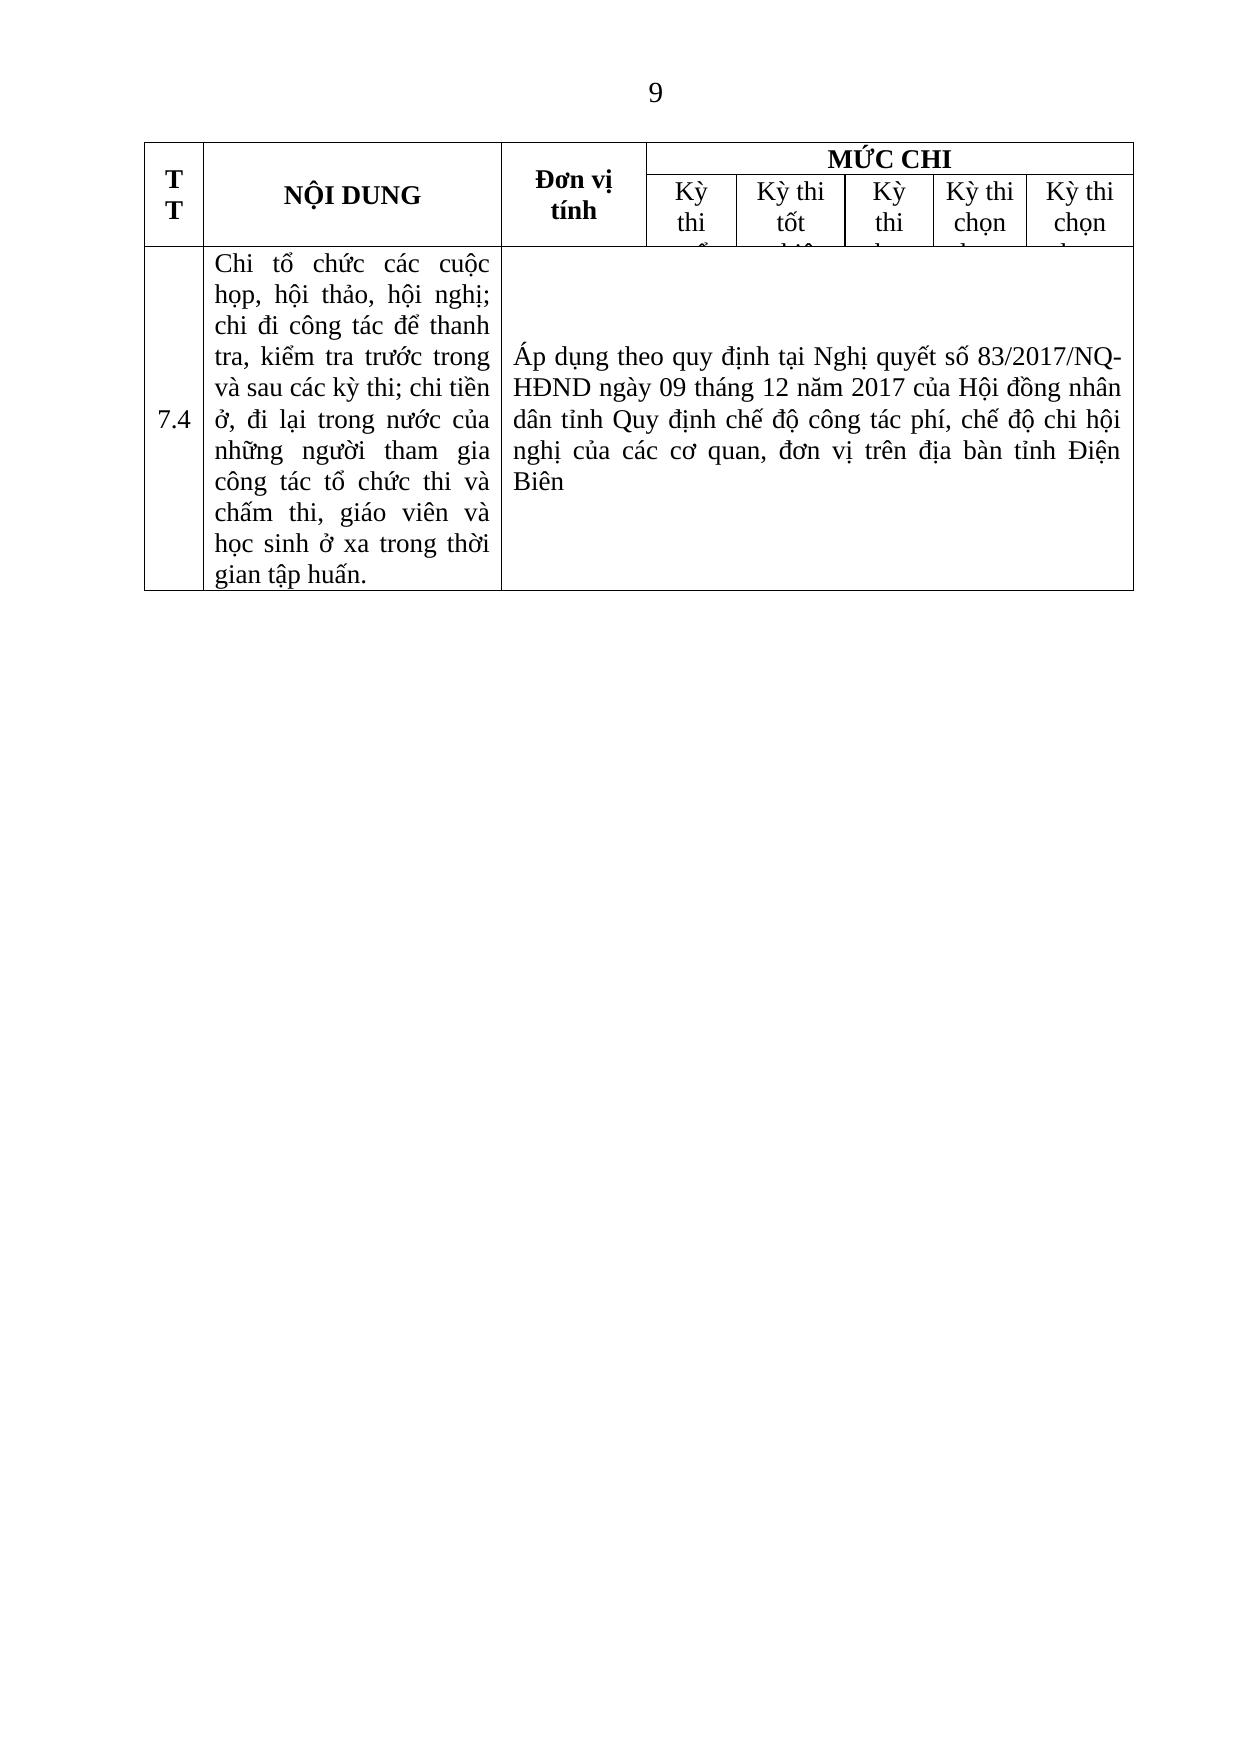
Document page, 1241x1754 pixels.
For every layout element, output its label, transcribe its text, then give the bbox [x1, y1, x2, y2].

table_header TT [145, 143, 203, 246]
table_header MỨC CHI [647, 143, 1133, 174]
table_cell Chi tổ chức các cuộc họp, hội thảo, hội nghị; chi đi công tác để thanh tra, kiểm tra trước trong và sau các kỳ thi; chi tiền ở, đi lại trong nước của những người tham gia công tác tổ chức thi và chấm thi, giáo viên và học sinh ở xa trong thời gian tập huấn. [204, 247, 501, 589]
table_header NỘI DUNG [204, 143, 501, 246]
table_cell Kỳ thi chọn học sinh giỏi cấp huyện các môn văn hóa [1027, 175, 1133, 246]
table_cell Kỳ thi tốt nghiệp Trung học phổ thông [737, 175, 844, 246]
table_header Đơn vị tính [502, 143, 646, 246]
table_cell Kỳ thi chọn học sinh giỏi cấp tỉnh các môn văn hóa [934, 175, 1026, 246]
table_cell Áp dụng theo quy định tại Nghị quyết số 83/2017/NQ-HĐND ngày 09 tháng 12 năm 2017 của Hội đồng nhân dân tỉnh Quy định chế độ công tác phí, chế độ chi hội nghị của các cơ quan, đơn vị trên địa bàn tỉnh Điện Biên [502, 247, 1133, 589]
table_cell Kỳ thi tuyển sinh đầu cấp [647, 175, 736, 246]
table_cell Kỳ thi chọn học sinh giỏi cấp quốc gia [846, 175, 933, 246]
table_cell 7.4 [145, 247, 203, 589]
